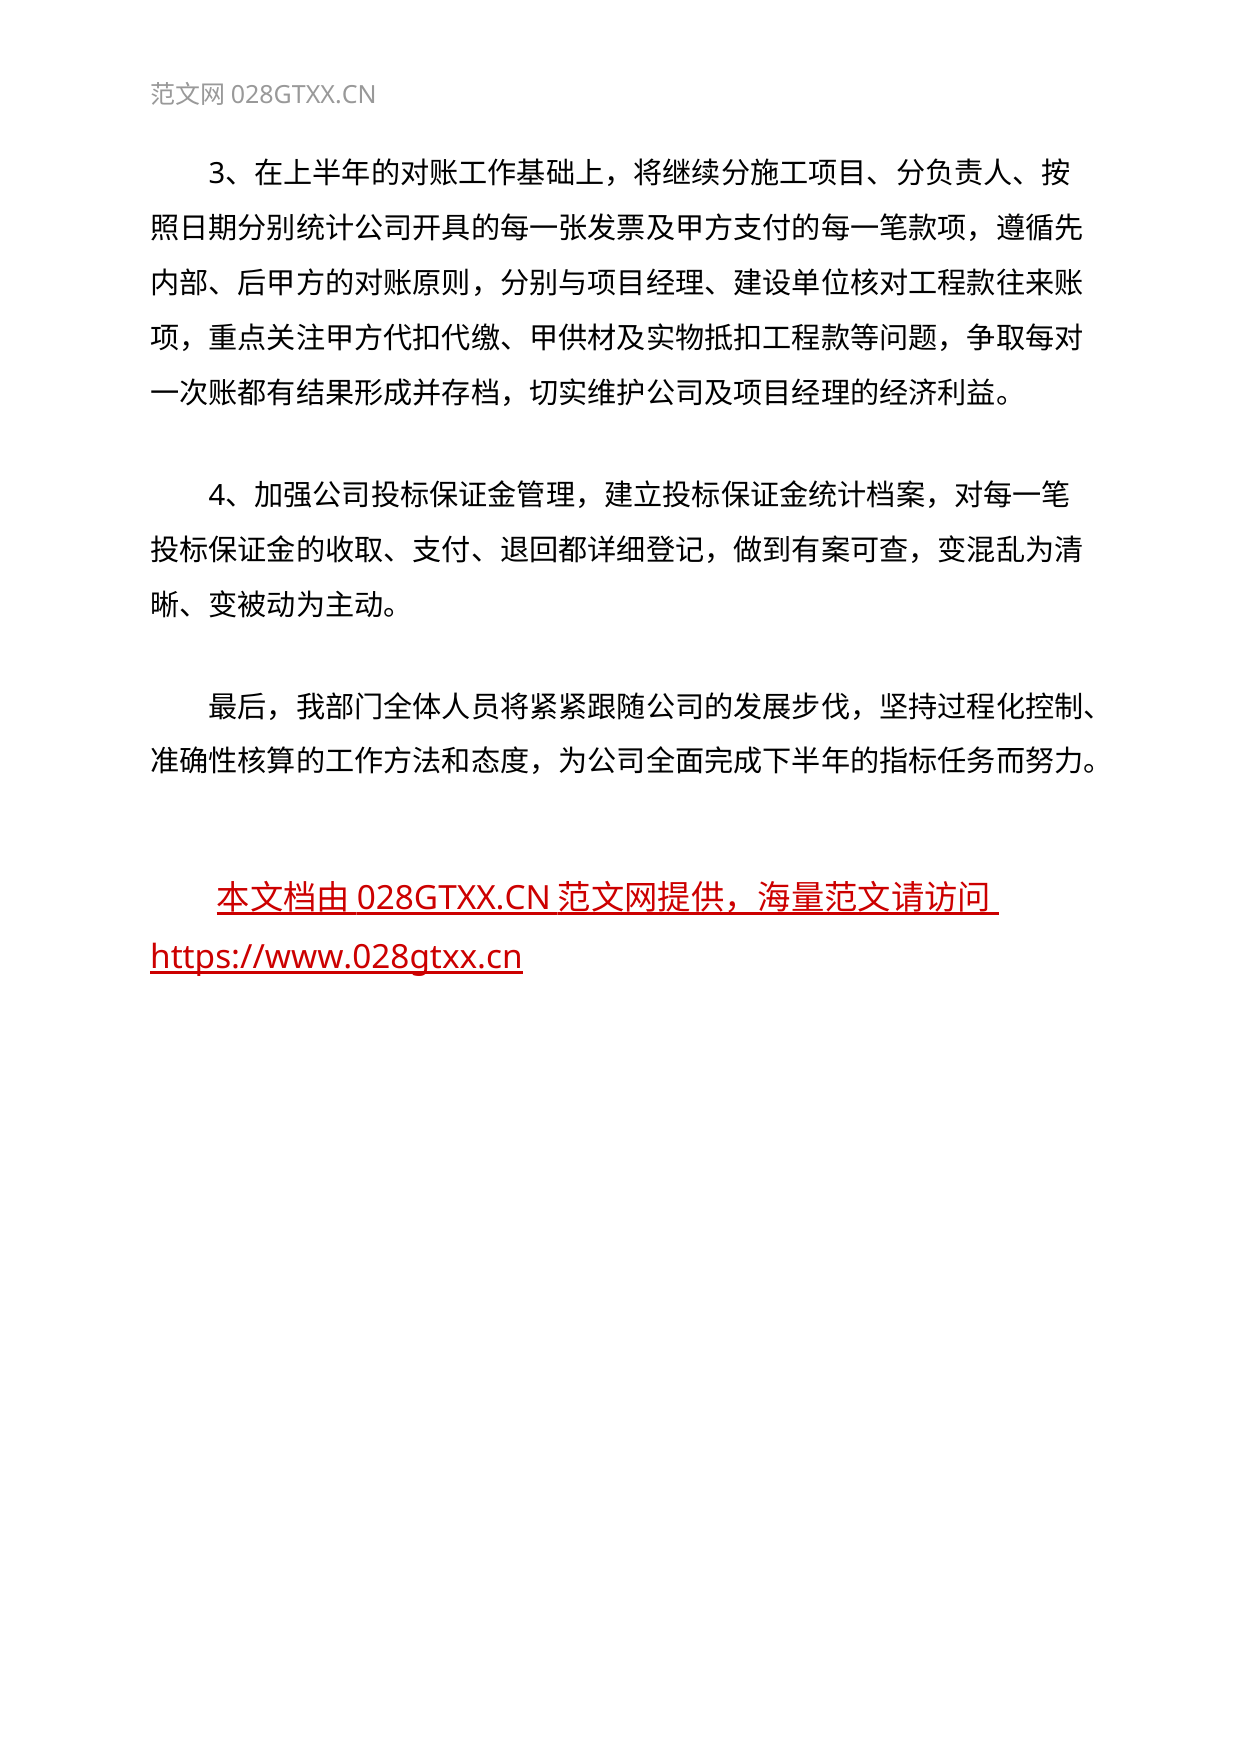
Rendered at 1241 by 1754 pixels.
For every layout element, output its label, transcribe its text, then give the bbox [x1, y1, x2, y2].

text 最后，我部门全体人员将紧紧跟随公司的发展步伐，坚持过程化控制、准确性核算的工作方法和态度，为公司全面完成下半年的指标任务而努力。 [150, 683, 1090, 780]
text 本文档由028GTXX.CN范文网提供，海量范文请访问 https://www.028gtxx.cn [150, 871, 1090, 978]
text 3、在上半年的对账工作基础上，将继续分施工项目、分负责人、按照日期分别统计公司开具的每一张发票及甲方支付的每一笔款项，遵循先内部、后甲方的对账原则，分别与项目经理、建设单位核对工程款往来账项，重点关注甲方代扣代缴、甲供材及实物抵扣工程款等问题，争取每对一次账都有结果形成并存档，切实维护公司及项目经理的经济利益。 [150, 150, 1090, 412]
text 4、加强公司投标保证金管理，建立投标保证金统计档案，对每一笔投标保证金的收取、支付、退回都详细登记，做到有案可查，变混乱为清晰、变被动为主动。 [150, 471, 1090, 624]
